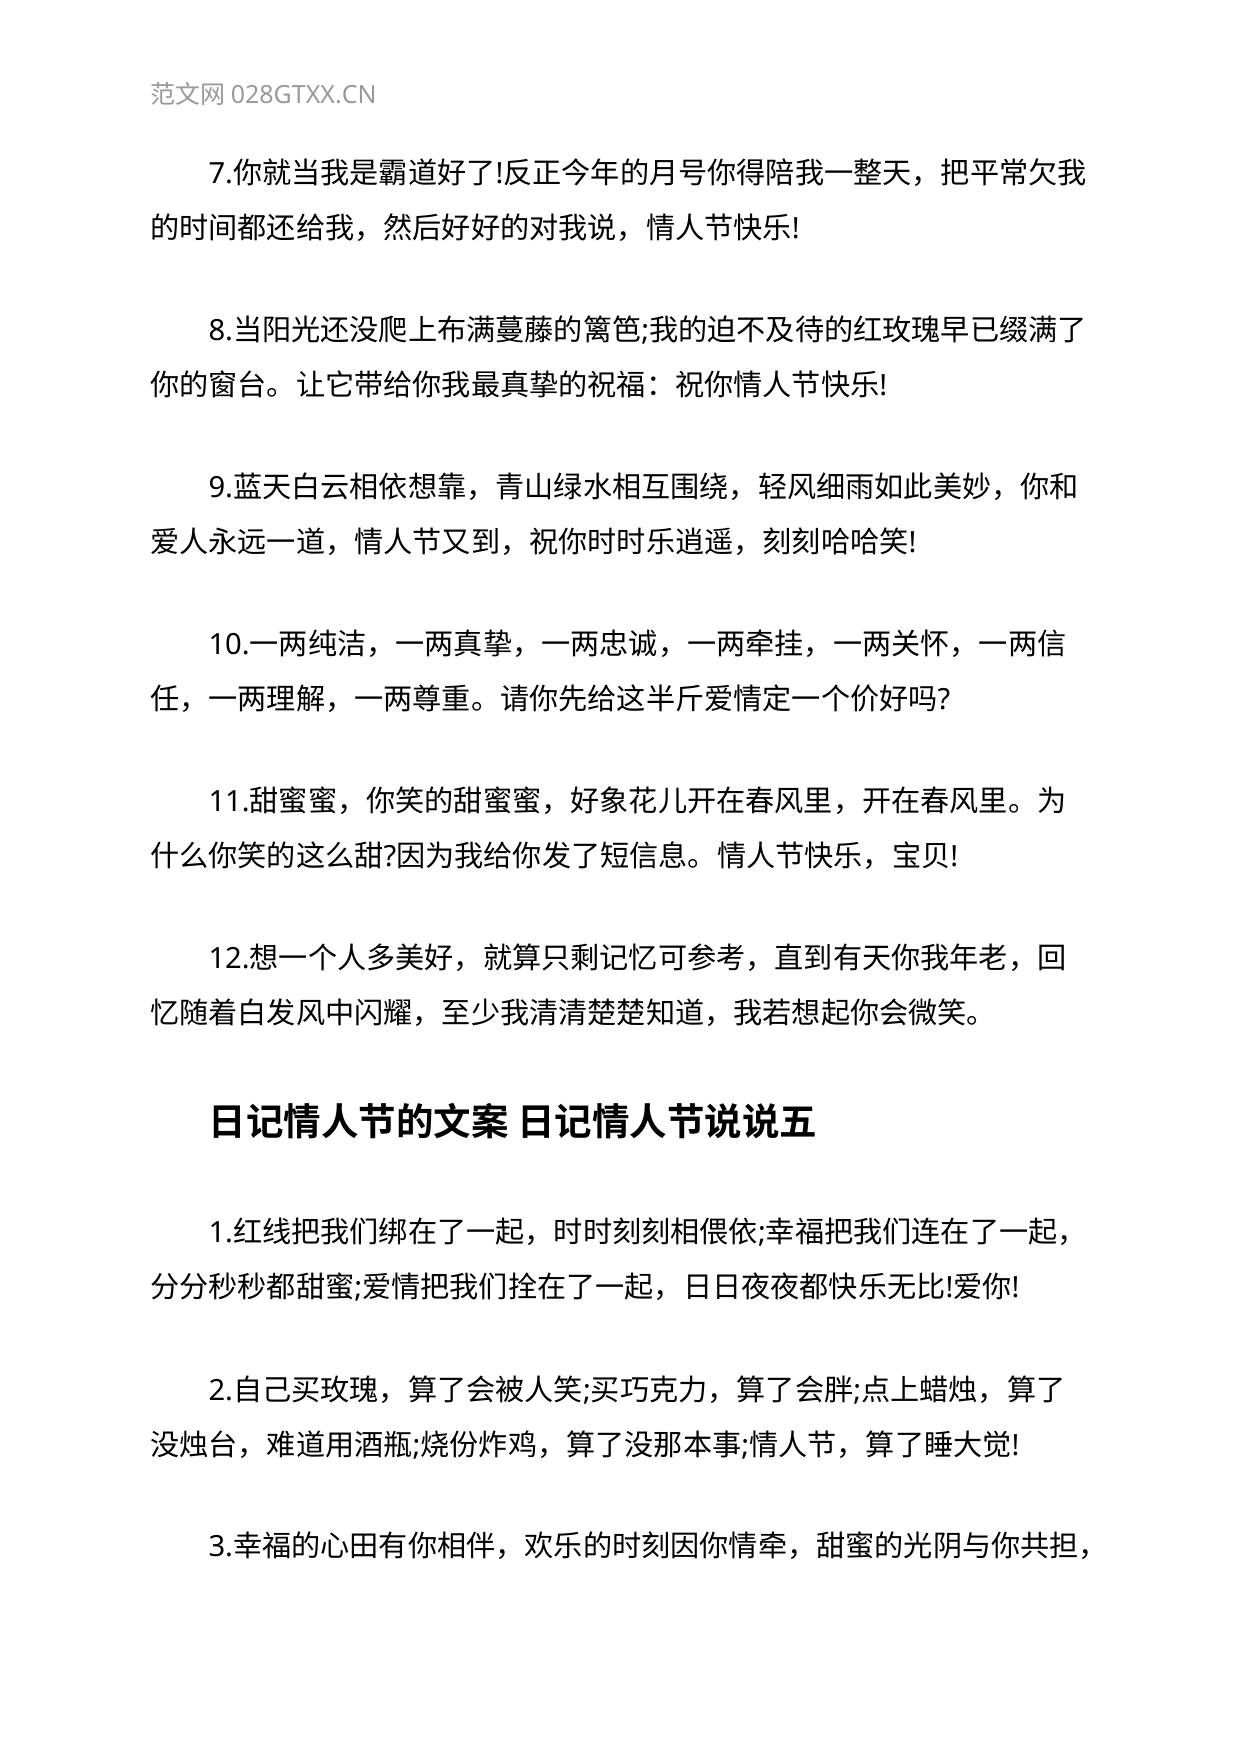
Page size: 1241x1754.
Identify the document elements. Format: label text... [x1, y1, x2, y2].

text 1.红线把我们绑在了一起，时时刻刻相偎依;幸福把我们连在了一起，分分秒秒都甜蜜;爱情把我们拴在了一起，日日夜夜都快乐无比!爱你! [150, 1209, 1090, 1306]
text 日记情人节的文案 日记情人节说说五 [150, 1092, 1090, 1146]
text 12.想一个人多美好，就算只剩记忆可参考，直到有天你我年老，回忆随着白发风中闪耀，至少我清清楚楚知道，我若想起你会微笑。 [150, 935, 1090, 1032]
text 9.蓝天白云相依想靠，青山绿水相互围绕，轻风细雨如此美妙，你和爱人永远一道，情人节又到，祝你时时乐逍遥，刻刻哈哈笑! [150, 464, 1090, 561]
text 8.当阳光还没爬上布满蔓藤的篱笆;我的迫不及待的红玫瑰早已缀满了你的窗台。让它带给你我最真挚的祝福：祝你情人节快乐! [150, 307, 1090, 404]
text 7.你就当我是霸道好了!反正今年的月号你得陪我一整天，把平常欠我的时间都还给我，然后好好的对我说，情人节快乐! [150, 150, 1090, 247]
text 10.一两纯洁，一两真挚，一两忠诚，一两牵挂，一两关怀，一两信任，一两理解，一两尊重。请你先给这半斤爱情定一个价好吗? [150, 621, 1090, 718]
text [150, 1523, 1090, 1565]
text 2.自己买玫瑰，算了会被人笑;买巧克力，算了会胖;点上蜡烛，算了没烛台，难道用酒瓶;烧份炸鸡，算了没那本事;情人节，算了睡大觉! [150, 1366, 1090, 1463]
text 11.甜蜜蜜，你笑的甜蜜蜜，好象花儿开在春风里，开在春风里。为什么你笑的这么甜?因为我给你发了短信息。情人节快乐，宝贝! [150, 778, 1090, 875]
